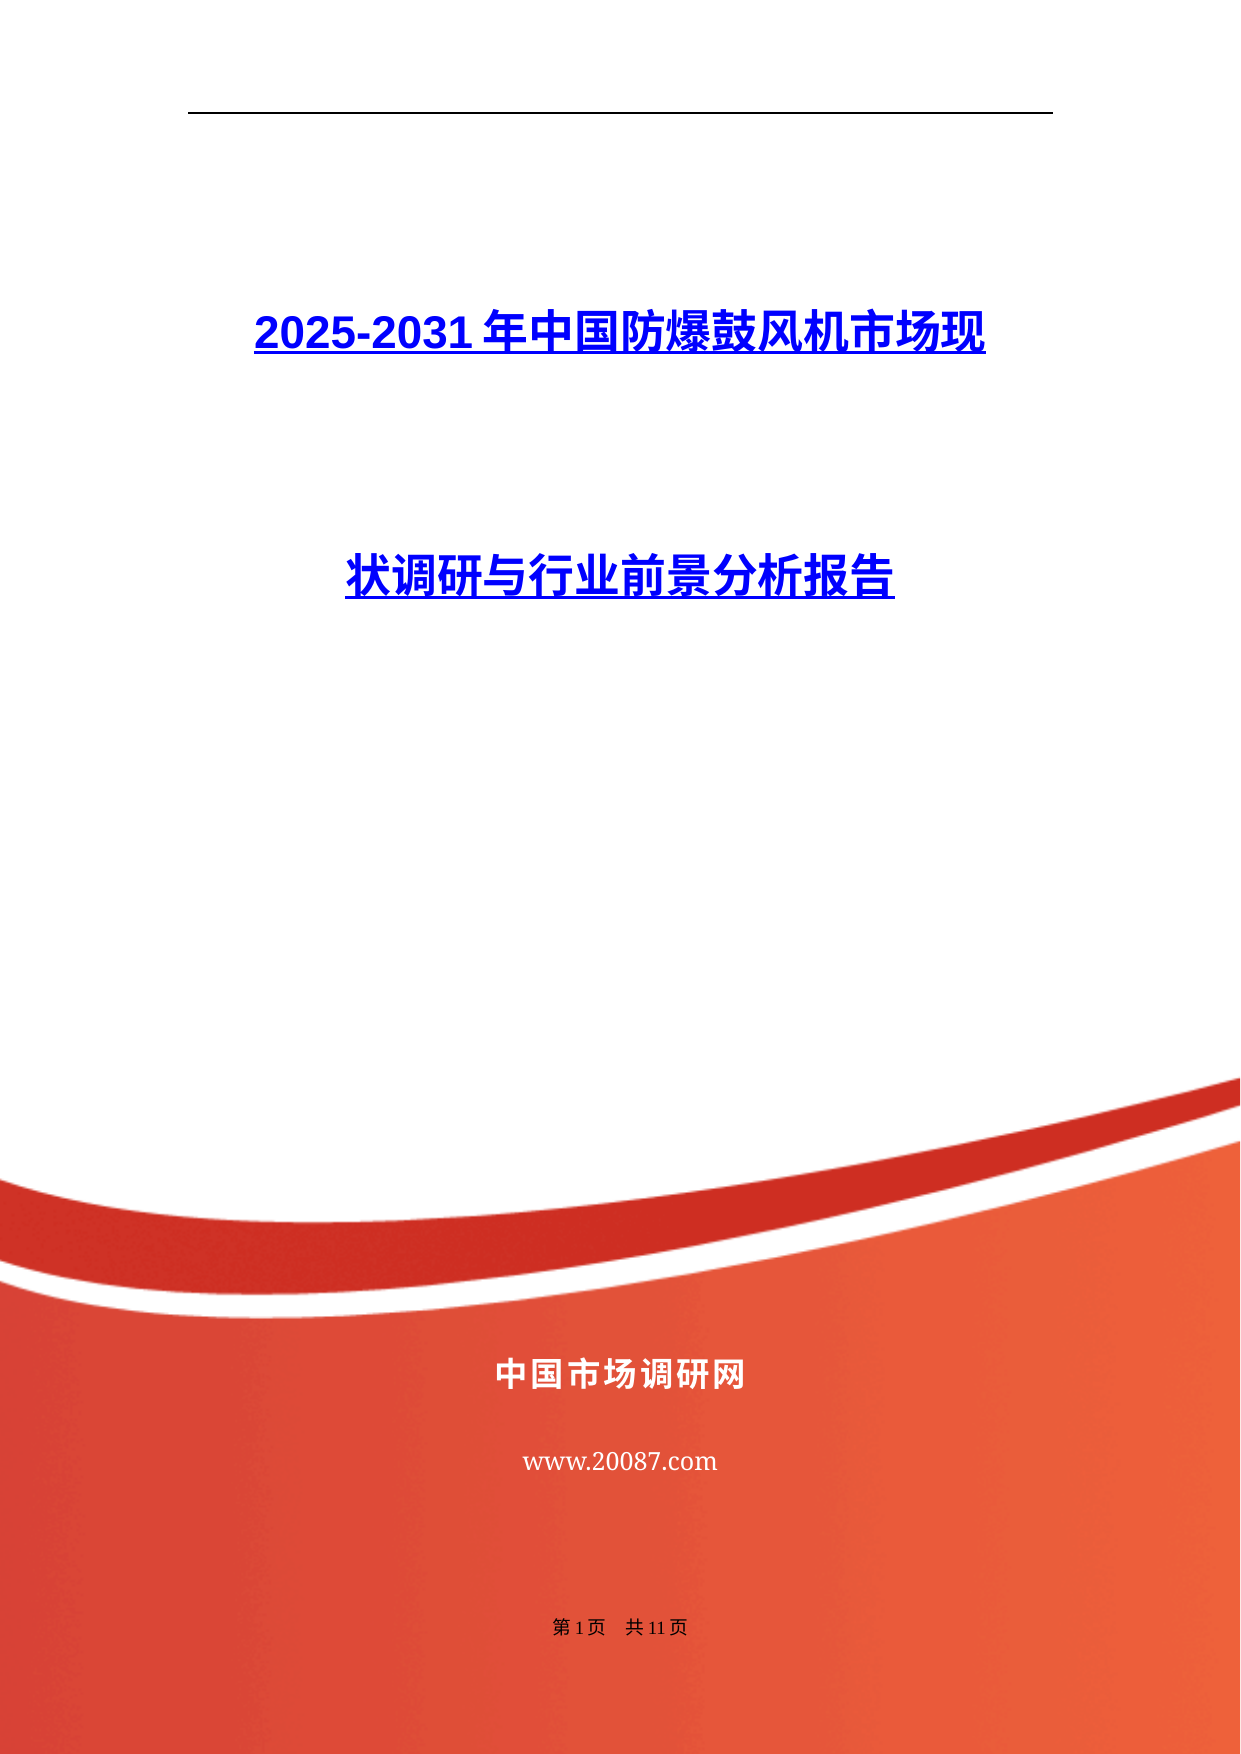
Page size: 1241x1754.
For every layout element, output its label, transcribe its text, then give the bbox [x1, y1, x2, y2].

table_header 2025-2031年中国防爆鼓风机市场现状调研与行业前景分析报告 [188, 207, 1053, 773]
picture [0, 1006, 1241, 1754]
text www.20087.com [187, 1428, 1053, 1493]
subtitle 中国市场调研网 [187, 1339, 1053, 1404]
